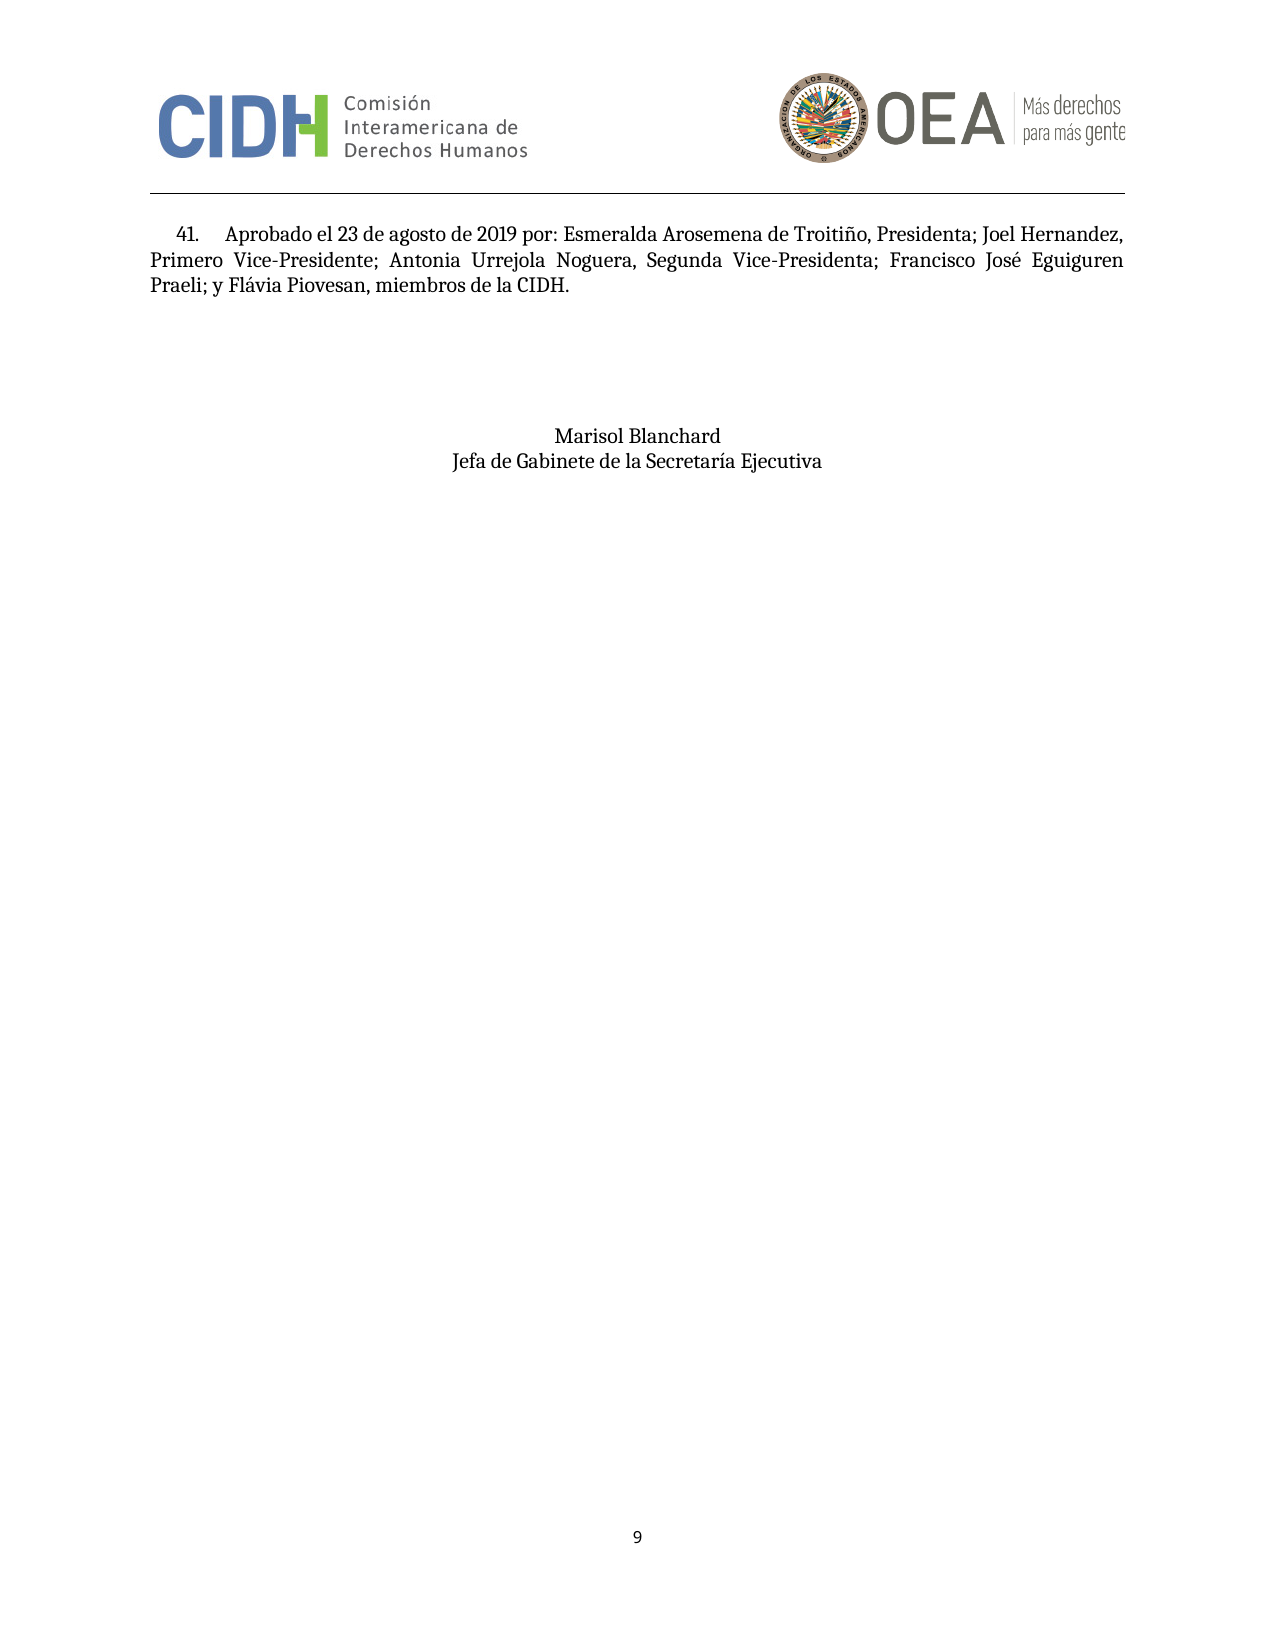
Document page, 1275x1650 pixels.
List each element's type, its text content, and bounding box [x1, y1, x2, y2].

picture [150, 88, 537, 163]
text Jefa de Gabinete de la Secretaría Ejecutiva [150, 449, 1125, 474]
picture [779, 73, 1125, 163]
text Marisol Blanchard [150, 424, 1125, 449]
list Aprobado el 23 de agosto de 2019 por: Esmeralda Arosemena de Troitiño, Presidenta; Joel Hernandez, Primero Vice-Presidente; Antonia Urrejola Noguera, Segunda Vice-Presidenta; Francisco José Eguiguren Praeli; y Flávia Piovesan, miembros de la CIDH. [150, 222, 1125, 298]
